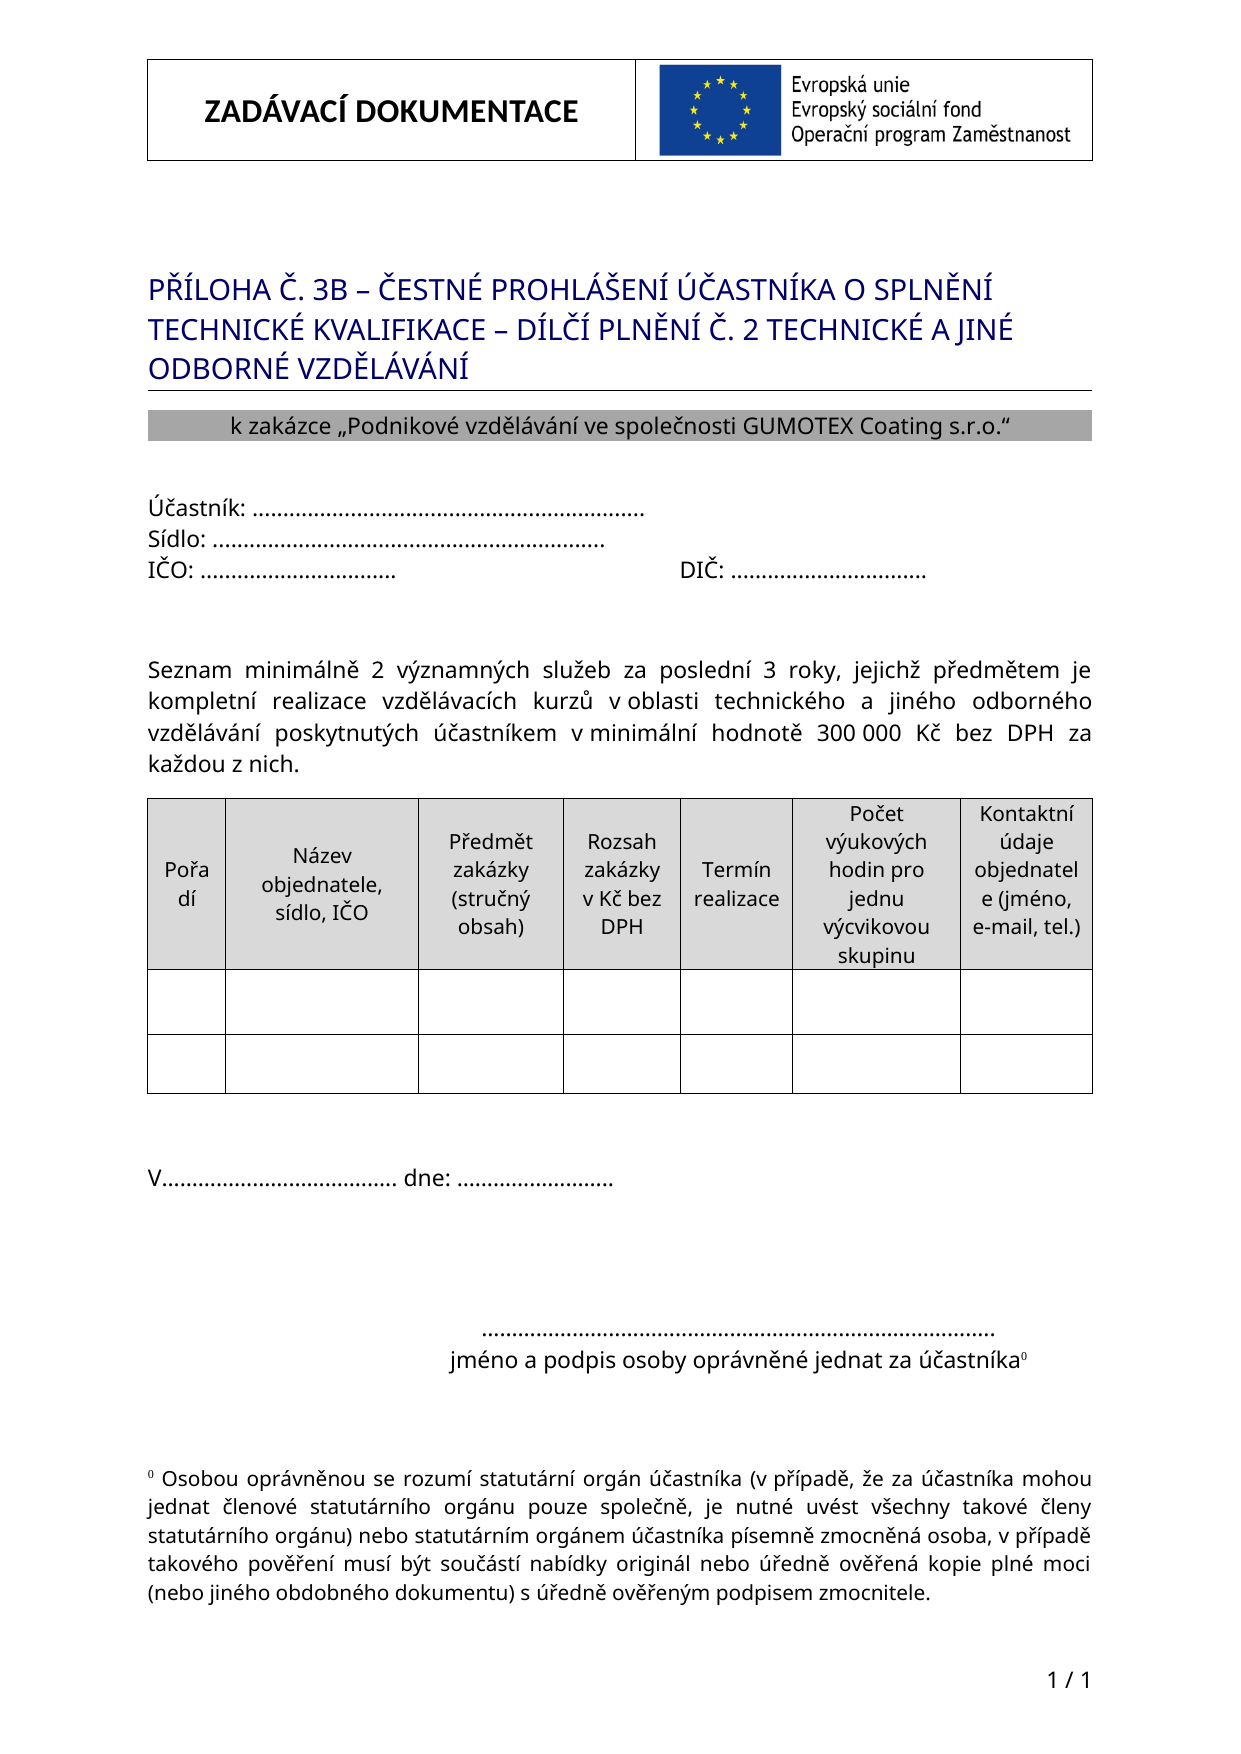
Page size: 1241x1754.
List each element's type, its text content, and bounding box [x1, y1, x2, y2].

table_header Rozsah zakázky v Kč bez DPH [564, 799, 680, 969]
table_header Předmět zakázky (stručný obsah) [419, 799, 563, 969]
table_cell [681, 970, 792, 1033]
text IČO: ................................ DIČ: ................................ [148, 554, 1092, 585]
table_cell [564, 1035, 680, 1092]
table_header Počet výukových hodin pro jednu výcvikovou skupinu [793, 799, 960, 969]
table_cell [793, 970, 960, 1033]
table_cell [419, 970, 563, 1033]
table_header Název objednatele, sídlo, IČO [226, 799, 418, 969]
table_cell [961, 1035, 1092, 1092]
text Seznam minimálně 2 významných služeb za poslední 3 roky, jejichž předmětem je kompletní realizace vzdělávacích kurzů v oblasti technického a jiného odborného vzdělávání poskytnutých účastníkem v minimální hodnotě 300 000 Kč bez DPH za každou z nich. [148, 654, 1092, 779]
text jméno a podpis osoby oprávněné jednat za účastníka [148, 1343, 1092, 1375]
table_cell [564, 970, 680, 1033]
table_cell [793, 1035, 960, 1092]
table_cell [226, 970, 418, 1033]
table_cell [148, 1035, 225, 1092]
text Účastník: ................................................................ [148, 491, 1092, 523]
table_cell [419, 1035, 563, 1092]
table_header Pořadí [148, 799, 225, 969]
text k zakázce „Podnikové vzdělávání ve společnosti GUMOTEX Coating s.r.o.“ [148, 410, 1092, 441]
text Příloha č. 3B – Čestné prohlášení účastníka o splnění technické kvalifikace – dílčí plnění č. 2 Technické a jiné odborné vzdělávání [148, 269, 1092, 390]
text …………………..………...………………………………………….. [148, 1312, 1092, 1343]
table_cell [148, 970, 225, 1033]
text Sídlo: ................................................................ [148, 523, 1092, 554]
table_header Termín realizace [681, 799, 792, 969]
text V………………………….…….. dne: …………………….. [148, 1162, 1092, 1193]
table_cell [961, 970, 1092, 1033]
picture [657, 62, 1071, 158]
table_header Kontaktní údaje objednatele (jméno, e-mail, tel.) [961, 799, 1092, 969]
table_cell [226, 1035, 418, 1092]
table_cell [681, 1035, 792, 1092]
